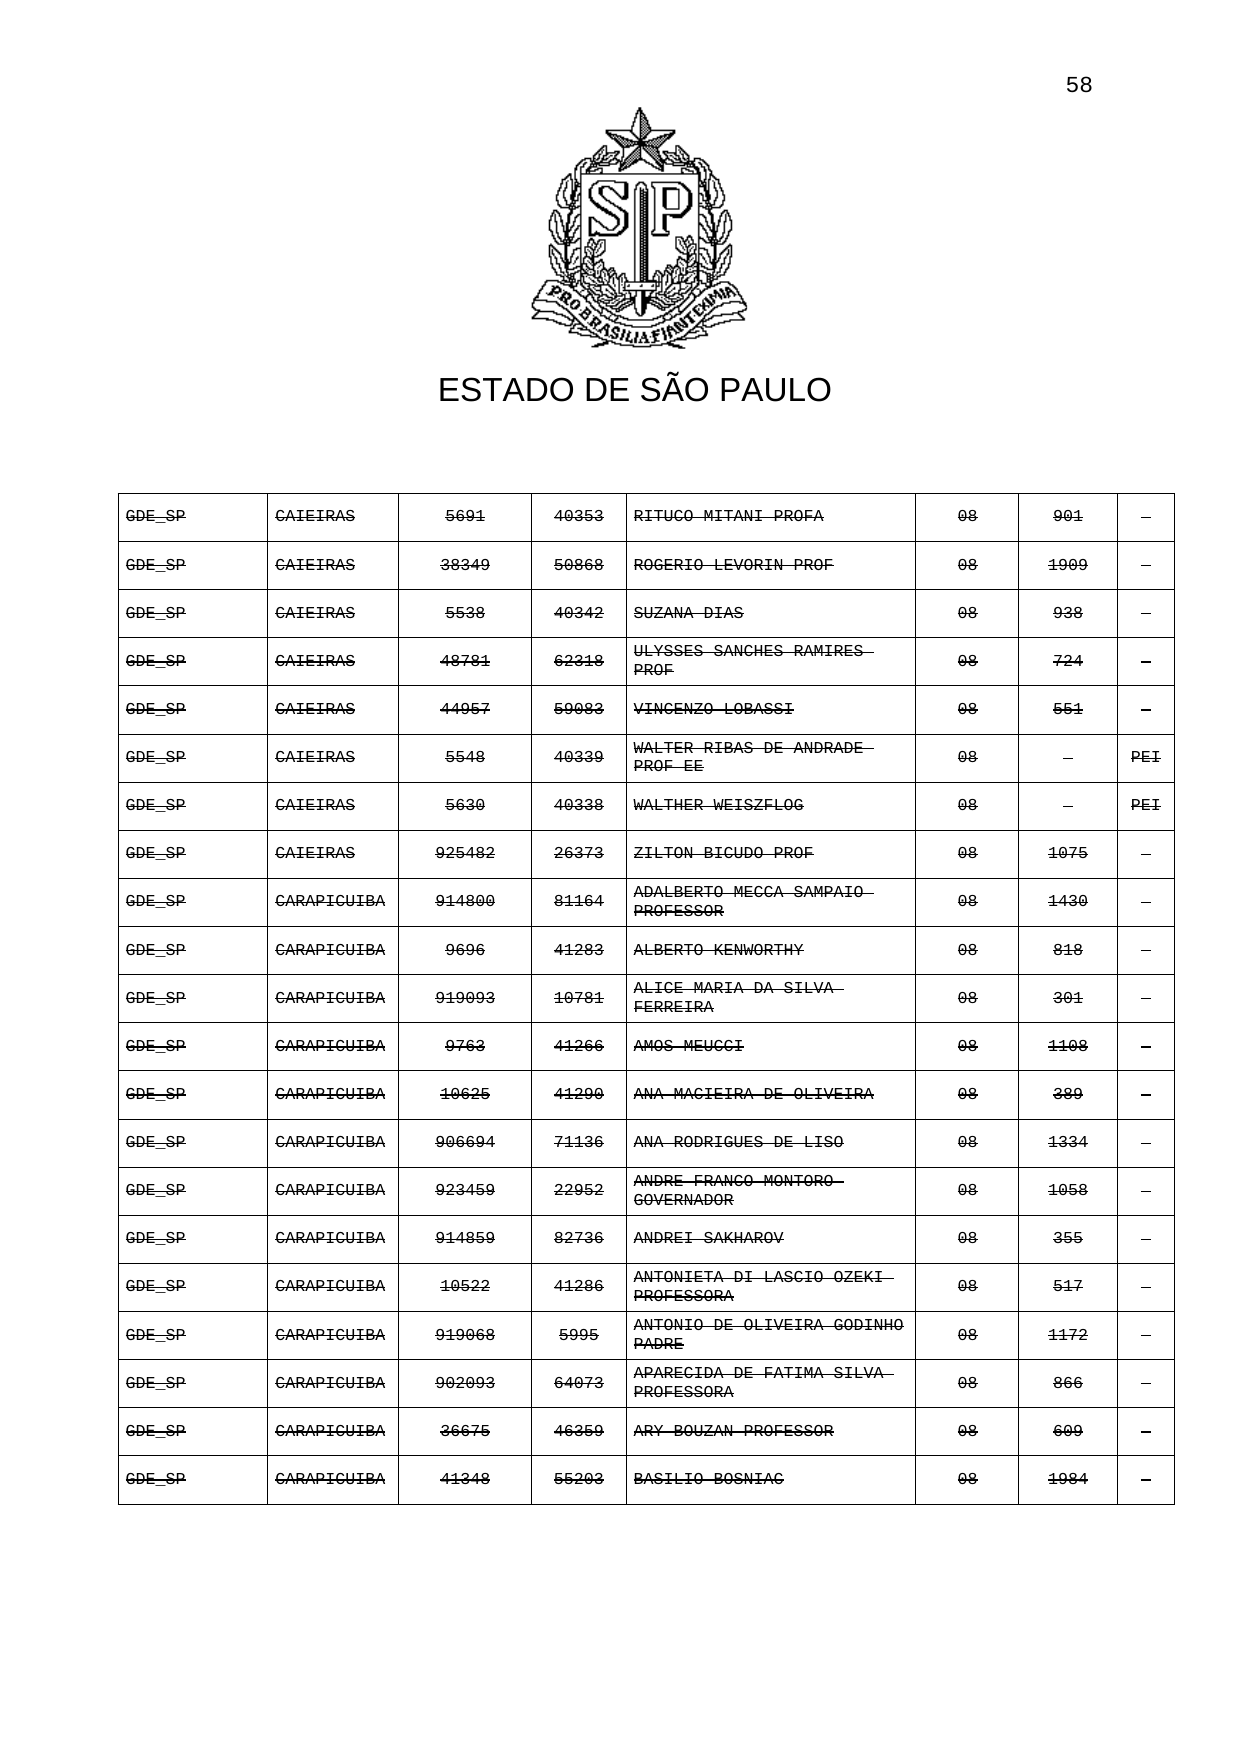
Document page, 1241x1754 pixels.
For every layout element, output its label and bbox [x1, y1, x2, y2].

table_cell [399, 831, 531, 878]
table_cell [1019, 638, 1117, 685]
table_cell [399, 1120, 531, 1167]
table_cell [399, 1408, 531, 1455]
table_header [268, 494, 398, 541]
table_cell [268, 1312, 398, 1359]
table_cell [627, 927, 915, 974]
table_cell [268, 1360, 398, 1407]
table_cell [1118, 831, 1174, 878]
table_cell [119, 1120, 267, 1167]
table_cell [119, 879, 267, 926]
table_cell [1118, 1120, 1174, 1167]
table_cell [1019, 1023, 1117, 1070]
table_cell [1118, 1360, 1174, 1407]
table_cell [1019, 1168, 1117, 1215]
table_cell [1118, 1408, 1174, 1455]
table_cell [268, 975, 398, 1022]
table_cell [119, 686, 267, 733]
picture [522, 99, 748, 370]
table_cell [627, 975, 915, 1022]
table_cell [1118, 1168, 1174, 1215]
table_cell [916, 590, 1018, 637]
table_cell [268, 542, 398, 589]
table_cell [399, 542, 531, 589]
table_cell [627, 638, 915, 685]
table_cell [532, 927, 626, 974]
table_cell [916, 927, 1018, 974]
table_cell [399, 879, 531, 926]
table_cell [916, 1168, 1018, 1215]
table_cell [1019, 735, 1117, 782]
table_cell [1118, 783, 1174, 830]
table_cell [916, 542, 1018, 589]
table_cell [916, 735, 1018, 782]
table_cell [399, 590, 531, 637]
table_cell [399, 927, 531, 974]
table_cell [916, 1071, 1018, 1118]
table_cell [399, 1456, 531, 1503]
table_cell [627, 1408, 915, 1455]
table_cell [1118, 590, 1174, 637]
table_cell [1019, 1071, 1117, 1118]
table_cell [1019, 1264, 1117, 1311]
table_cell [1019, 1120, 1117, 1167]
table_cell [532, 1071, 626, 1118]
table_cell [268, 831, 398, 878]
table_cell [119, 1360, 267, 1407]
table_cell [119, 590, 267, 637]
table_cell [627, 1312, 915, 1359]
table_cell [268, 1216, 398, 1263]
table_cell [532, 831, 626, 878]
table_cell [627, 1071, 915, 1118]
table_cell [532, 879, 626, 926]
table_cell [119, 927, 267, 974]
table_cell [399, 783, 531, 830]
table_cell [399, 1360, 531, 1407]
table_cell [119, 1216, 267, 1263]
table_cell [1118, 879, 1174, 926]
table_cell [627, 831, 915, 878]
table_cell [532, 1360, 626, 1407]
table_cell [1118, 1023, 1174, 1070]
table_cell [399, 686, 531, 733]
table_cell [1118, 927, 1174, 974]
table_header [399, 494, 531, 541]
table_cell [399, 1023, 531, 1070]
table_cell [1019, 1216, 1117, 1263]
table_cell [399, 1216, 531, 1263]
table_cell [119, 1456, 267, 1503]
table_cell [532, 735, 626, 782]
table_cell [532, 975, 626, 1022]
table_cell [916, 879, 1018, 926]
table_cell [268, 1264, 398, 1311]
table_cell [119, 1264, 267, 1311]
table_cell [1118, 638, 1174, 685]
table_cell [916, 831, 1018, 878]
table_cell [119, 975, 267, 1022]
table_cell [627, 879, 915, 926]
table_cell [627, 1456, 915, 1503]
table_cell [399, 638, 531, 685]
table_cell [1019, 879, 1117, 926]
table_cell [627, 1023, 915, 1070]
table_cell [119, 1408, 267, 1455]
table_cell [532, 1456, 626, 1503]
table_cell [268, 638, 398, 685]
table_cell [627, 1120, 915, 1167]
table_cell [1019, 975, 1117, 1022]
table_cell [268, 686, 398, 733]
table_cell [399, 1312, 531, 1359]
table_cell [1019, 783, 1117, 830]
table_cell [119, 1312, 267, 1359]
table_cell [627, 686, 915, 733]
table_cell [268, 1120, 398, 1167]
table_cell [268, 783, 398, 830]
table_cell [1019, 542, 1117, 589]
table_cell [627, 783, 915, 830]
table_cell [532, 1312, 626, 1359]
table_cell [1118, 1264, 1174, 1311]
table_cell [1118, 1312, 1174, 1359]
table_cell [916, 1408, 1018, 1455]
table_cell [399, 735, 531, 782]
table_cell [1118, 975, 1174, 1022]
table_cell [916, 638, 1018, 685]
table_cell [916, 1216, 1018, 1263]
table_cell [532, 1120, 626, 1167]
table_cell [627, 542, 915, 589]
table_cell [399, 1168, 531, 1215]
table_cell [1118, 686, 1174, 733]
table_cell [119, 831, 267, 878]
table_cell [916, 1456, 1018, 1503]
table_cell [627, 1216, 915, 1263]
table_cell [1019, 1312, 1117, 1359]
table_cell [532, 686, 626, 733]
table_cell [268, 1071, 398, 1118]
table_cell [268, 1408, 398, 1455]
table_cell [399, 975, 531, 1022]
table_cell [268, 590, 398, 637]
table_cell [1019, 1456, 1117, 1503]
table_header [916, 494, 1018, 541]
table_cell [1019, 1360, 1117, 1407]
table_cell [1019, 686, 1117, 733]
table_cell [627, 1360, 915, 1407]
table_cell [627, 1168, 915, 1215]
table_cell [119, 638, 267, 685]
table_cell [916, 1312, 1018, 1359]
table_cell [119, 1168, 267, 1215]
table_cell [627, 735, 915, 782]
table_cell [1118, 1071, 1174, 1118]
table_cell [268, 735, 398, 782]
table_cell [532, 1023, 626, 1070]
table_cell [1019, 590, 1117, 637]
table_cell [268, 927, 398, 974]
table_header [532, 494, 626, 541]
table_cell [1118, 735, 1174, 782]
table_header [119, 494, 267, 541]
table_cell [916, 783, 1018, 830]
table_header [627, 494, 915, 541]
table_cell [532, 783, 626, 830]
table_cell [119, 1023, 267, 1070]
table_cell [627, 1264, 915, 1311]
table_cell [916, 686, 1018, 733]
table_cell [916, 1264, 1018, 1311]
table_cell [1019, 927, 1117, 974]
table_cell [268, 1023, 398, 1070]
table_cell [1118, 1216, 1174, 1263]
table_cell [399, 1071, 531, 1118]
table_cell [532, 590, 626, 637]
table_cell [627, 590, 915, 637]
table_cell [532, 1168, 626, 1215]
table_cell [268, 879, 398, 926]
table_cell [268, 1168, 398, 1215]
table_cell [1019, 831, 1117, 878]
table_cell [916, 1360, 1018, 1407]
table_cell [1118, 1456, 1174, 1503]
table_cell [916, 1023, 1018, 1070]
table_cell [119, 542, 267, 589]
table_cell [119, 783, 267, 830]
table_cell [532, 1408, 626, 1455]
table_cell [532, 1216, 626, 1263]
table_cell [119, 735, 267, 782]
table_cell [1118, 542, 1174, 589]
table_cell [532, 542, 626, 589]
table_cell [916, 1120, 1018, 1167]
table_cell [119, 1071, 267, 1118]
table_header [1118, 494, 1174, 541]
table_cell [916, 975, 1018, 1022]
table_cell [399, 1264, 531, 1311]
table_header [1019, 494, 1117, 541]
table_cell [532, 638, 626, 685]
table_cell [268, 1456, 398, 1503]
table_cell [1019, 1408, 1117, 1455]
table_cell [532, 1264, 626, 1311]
